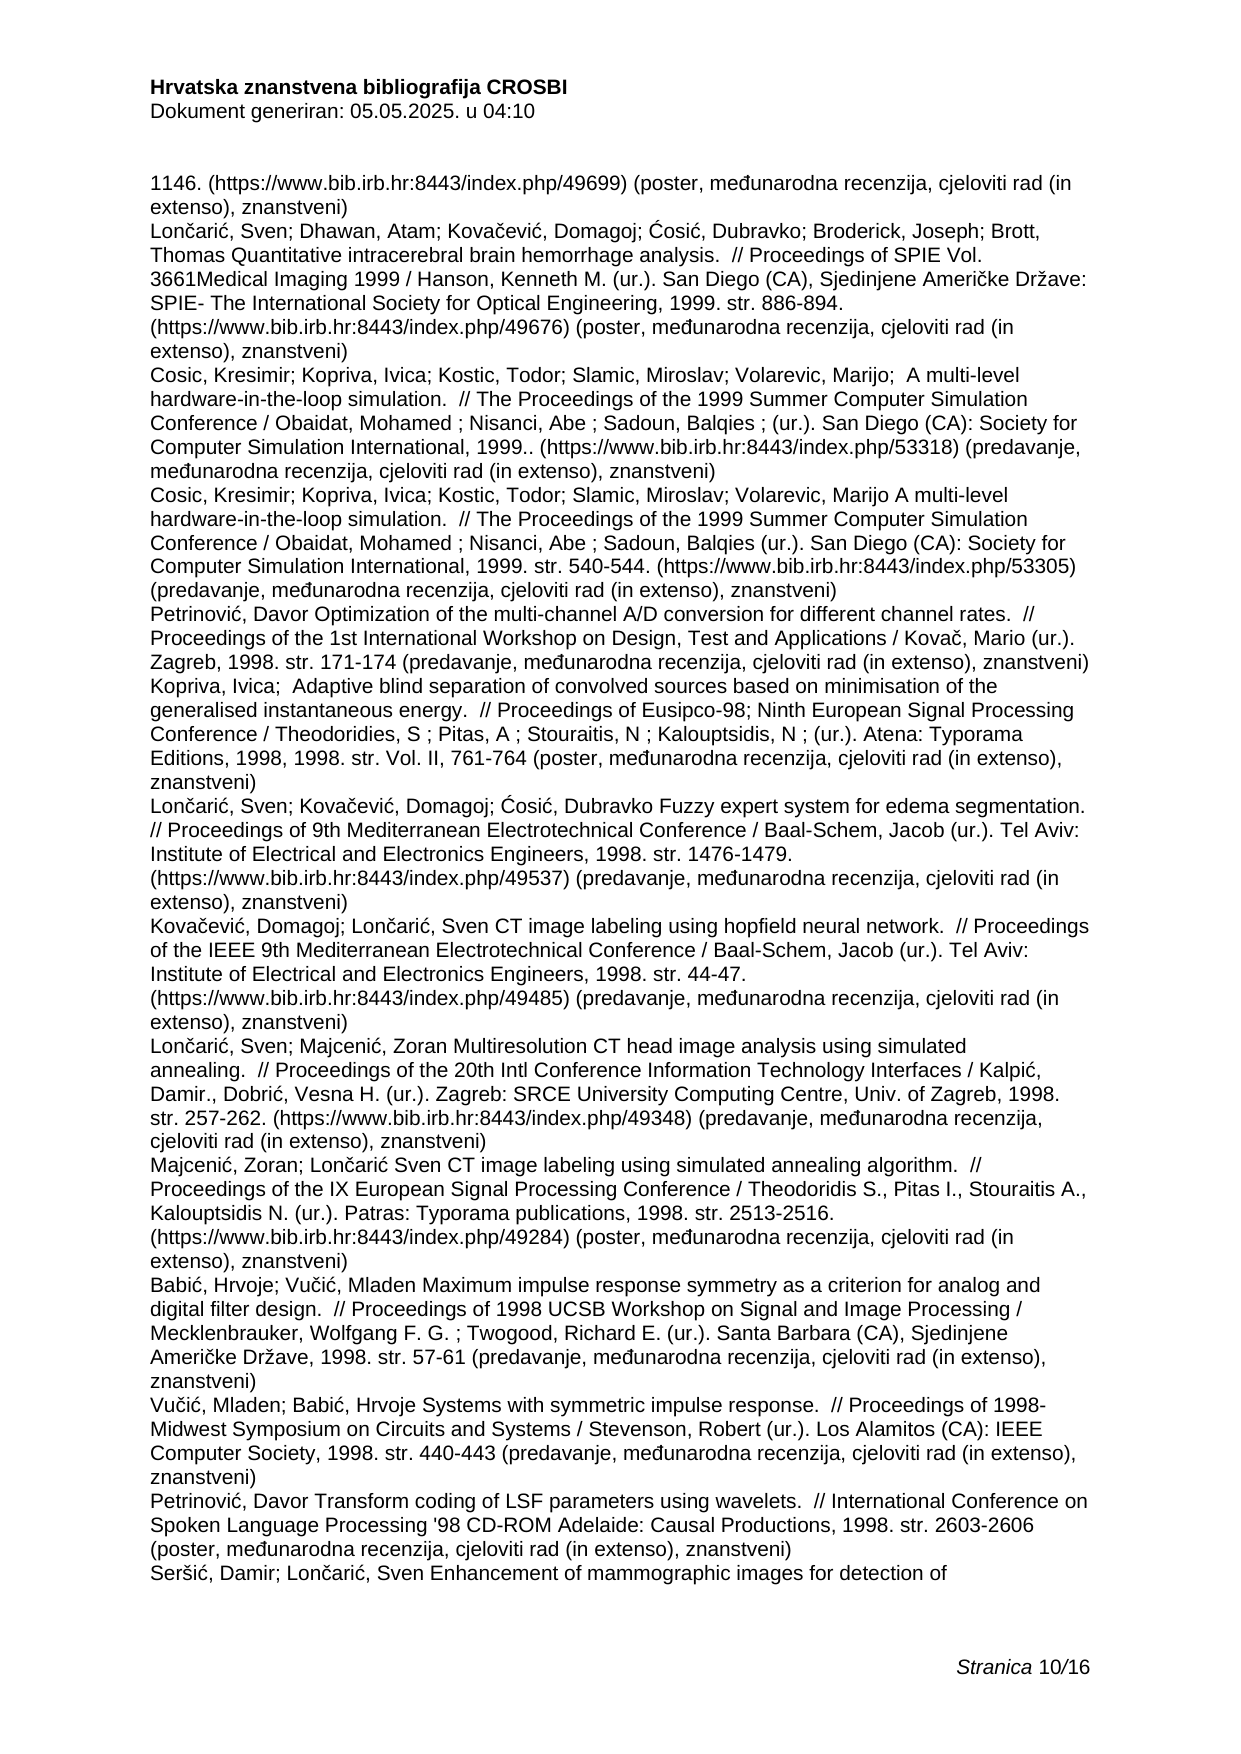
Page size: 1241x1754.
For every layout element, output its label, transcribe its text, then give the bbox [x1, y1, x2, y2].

text Babić, Hrvoje; Vučić, Mladen [150, 1273, 1090, 1393]
text Kovačević, Domagoj; Lončarić, Sven [150, 914, 1090, 1033]
text Cosic, Kresimir; Kopriva, Ivica; Kostic, Todor; Slamic, Miroslav; Volarevic, Marijo; [150, 363, 1090, 482]
text Petrinović, Davor [150, 1489, 1090, 1561]
text Lončarić, Sven; Dhawan, Atam; Kovačević, Domagoj; Ćosić, Dubravko; Broderick, Joseph; Brott, Thomas [150, 219, 1090, 363]
text Majcenić, Zoran; Lončarić Sven [150, 1153, 1090, 1273]
text Kopriva, Ivica; [150, 674, 1090, 794]
text Lončarić, Sven; Kovačević, Domagoj; Ćosić, Dubravko [150, 794, 1090, 914]
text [150, 171, 1090, 219]
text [150, 1561, 1090, 1584]
text Vučić, Mladen; Babić, Hrvoje [150, 1393, 1090, 1489]
text Petrinović, Davor [150, 602, 1090, 674]
text Lončarić, Sven; Majcenić, Zoran [150, 1033, 1090, 1153]
text Cosic, Kresimir; Kopriva, Ivica; Kostic, Todor; Slamic, Miroslav; Volarevic, Marijo [150, 482, 1090, 602]
